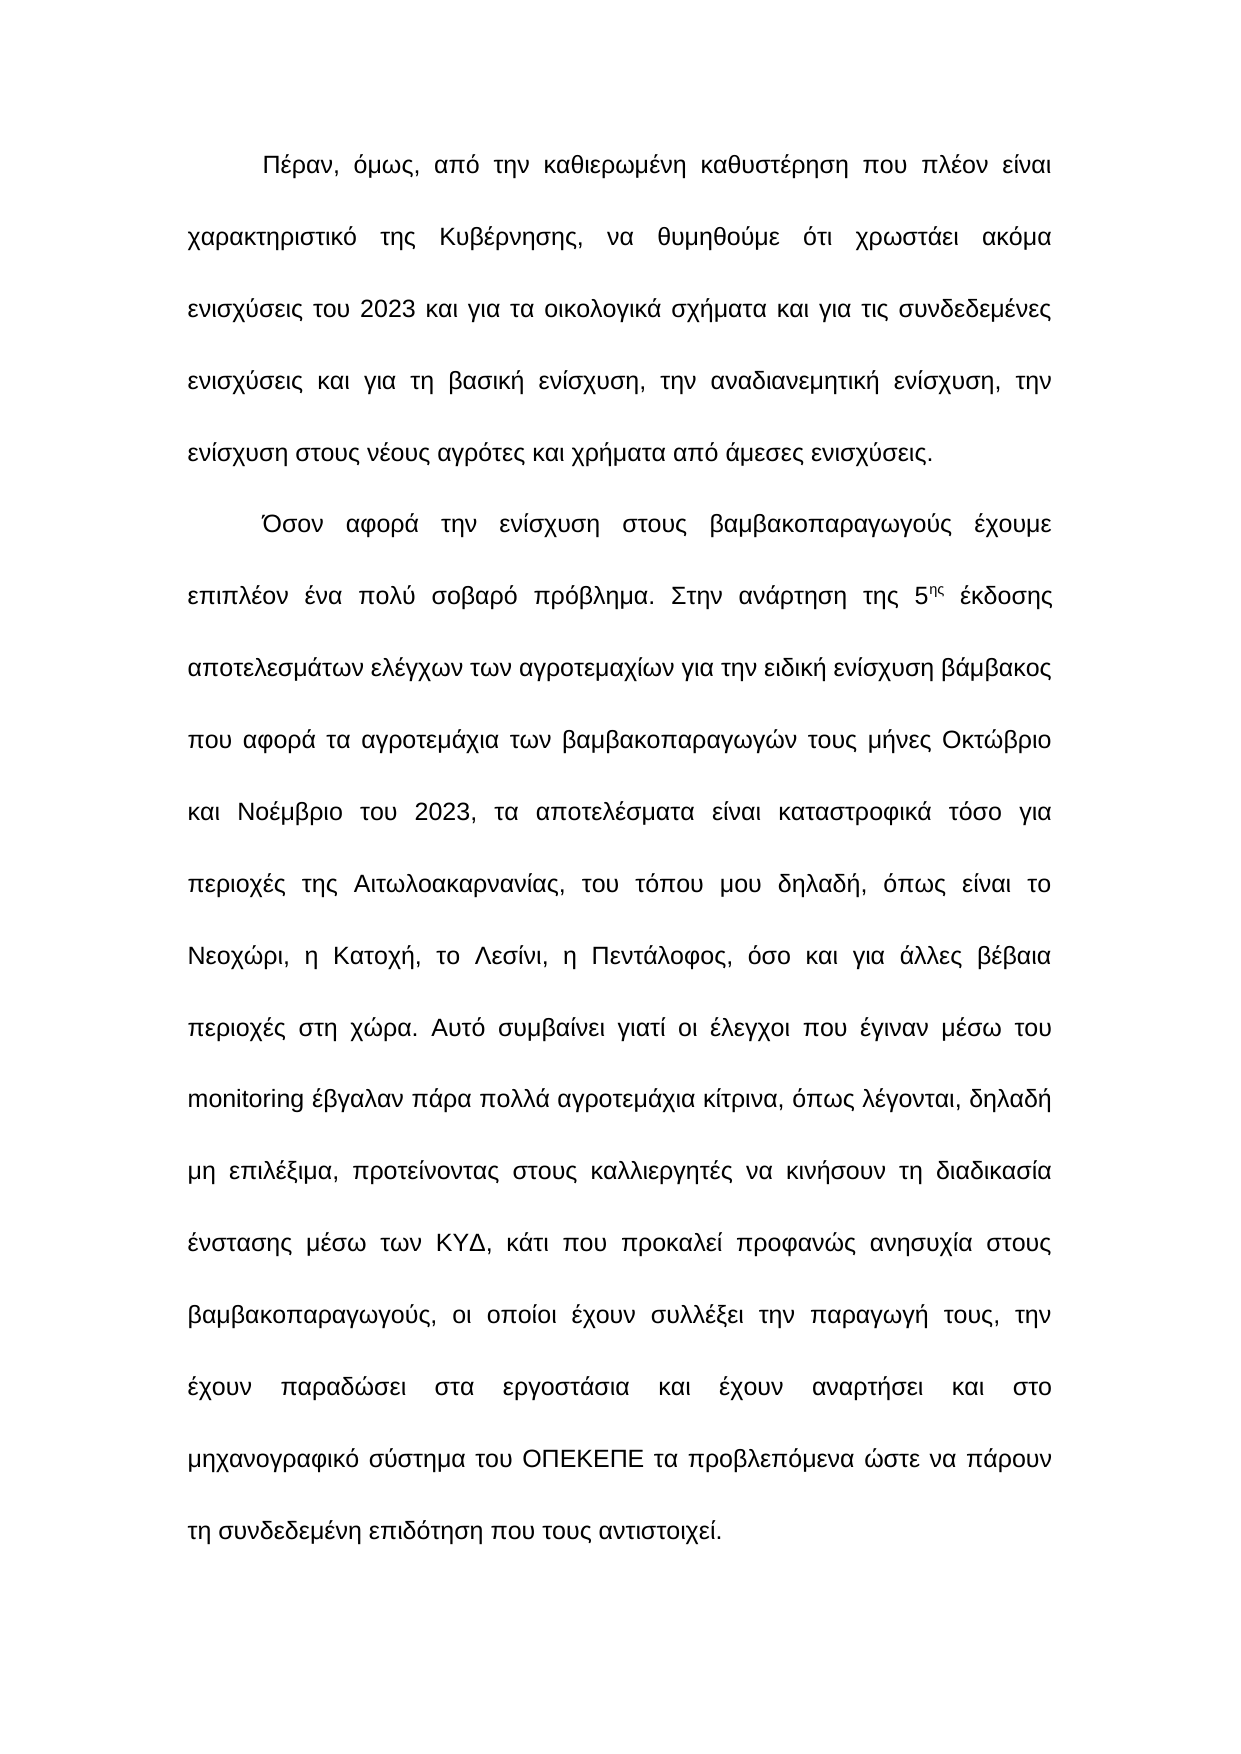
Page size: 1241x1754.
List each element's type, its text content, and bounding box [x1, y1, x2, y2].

text Πέραν, όμως, από την καθιερωμένη καθυστέρηση που πλέον είναι χαρακτηριστικό της Κυβέρνησης, να θυμηθούμε ότι χρωστάει ακόμα ενισχύσεις του 2023 και για τα οικολογικά σχήματα και για τις συνδεδεμένες ενισχύσεις και για τη βασική ενίσχυση, την αναδιανεμητική ενίσχυση, την ενίσχυση στους νέους αγρότες και χρήματα από άμεσες ενισχύσεις. [187, 150, 1053, 466]
text Όσον αφορά την ενίσχυση στους βαμβακοπαραγωγούς έχουμε επιπλέον ένα πολύ σοβαρό πρόβλημα. Στην ανάρτηση της 5ης έκδοσης αποτελεσμάτων ελέγχων των αγροτεμαχίων για την ειδική ενίσχυση βάμβακος που αφορά τα αγροτεμάχια των βαμβακοπαραγωγών τους μήνες Οκτώβριο και Νοέμβριο του 2023, τα αποτελέσματα είναι καταστροφικά τόσο για περιοχές της Αιτωλοακαρνανίας, του τόπου μου δηλαδή, όπως είναι το Νεοχώρι, η Κατοχή, το Λεσίνι, η Πεντάλοφος, όσο και για άλλες βέβαια περιοχές στη χώρα. Αυτό συμβαίνει γιατί οι έλεγχοι που έγιναν μέσω του monitoring έβγαλαν πάρα πολλά αγροτεμάχια κίτρινα, όπως λέγονται, δηλαδή μη επιλέξιμα, προτείνοντας στους καλλιεργητές να κινήσουν τη διαδικασία ένστασης μέσω των ΚΥΔ, κάτι που προκαλεί προφανώς ανησυχία στους βαμβακοπαραγωγούς, οι οποίοι έχουν συλλέξει την παραγωγή τους, την έχουν παραδώσει στα εργοστάσια και έχουν αναρτήσει και στο μηχανογραφικό σύστημα του ΟΠΕΚΕΠΕ τα προβλεπόμενα ώστε να πάρουν τη συνδεδεμένη επιδότηση που τους αντιστοιχεί. [187, 509, 1053, 1544]
